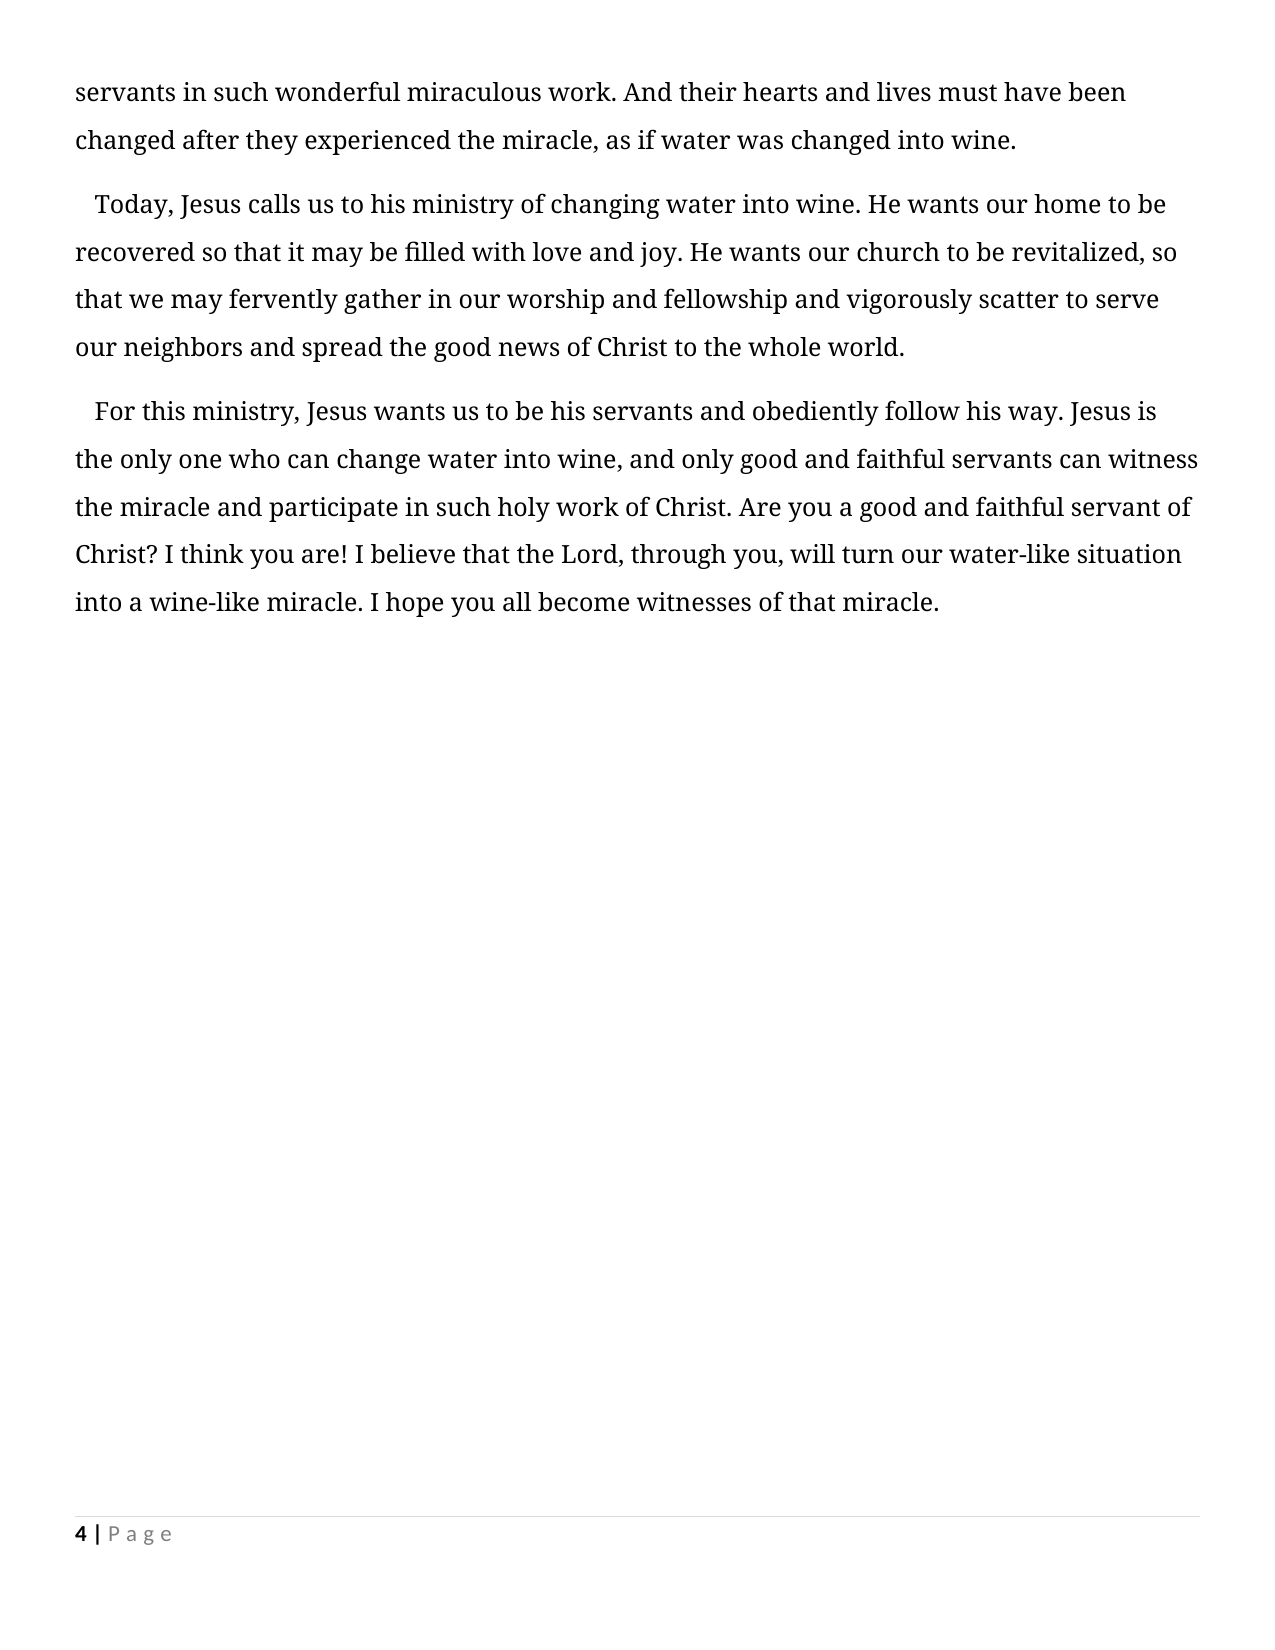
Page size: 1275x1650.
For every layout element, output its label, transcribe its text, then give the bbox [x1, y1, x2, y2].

text Today, Jesus calls us to his ministry of changing water into wine. He wants our home to be recovered so that it may be filled with love and joy. He wants our church to be revitalized, so that we may fervently gather in our worship and fellowship and vigorously scatter to serve our neighbors and spread the good news of Christ to the whole world. [75, 187, 1200, 364]
text For this ministry, Jesus wants us to be his servants and obediently follow his way. Jesus is the only one who can change water into wine, and only good and faithful servants can witness the miracle and participate in such holy work of Christ. Are you a good and faithful servant of Christ? I think you are! I believe that the Lord, through you, will turn our water-like situation into a wine-like miracle. I hope you all become witnesses of that miracle. [75, 394, 1200, 618]
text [75, 75, 1200, 157]
